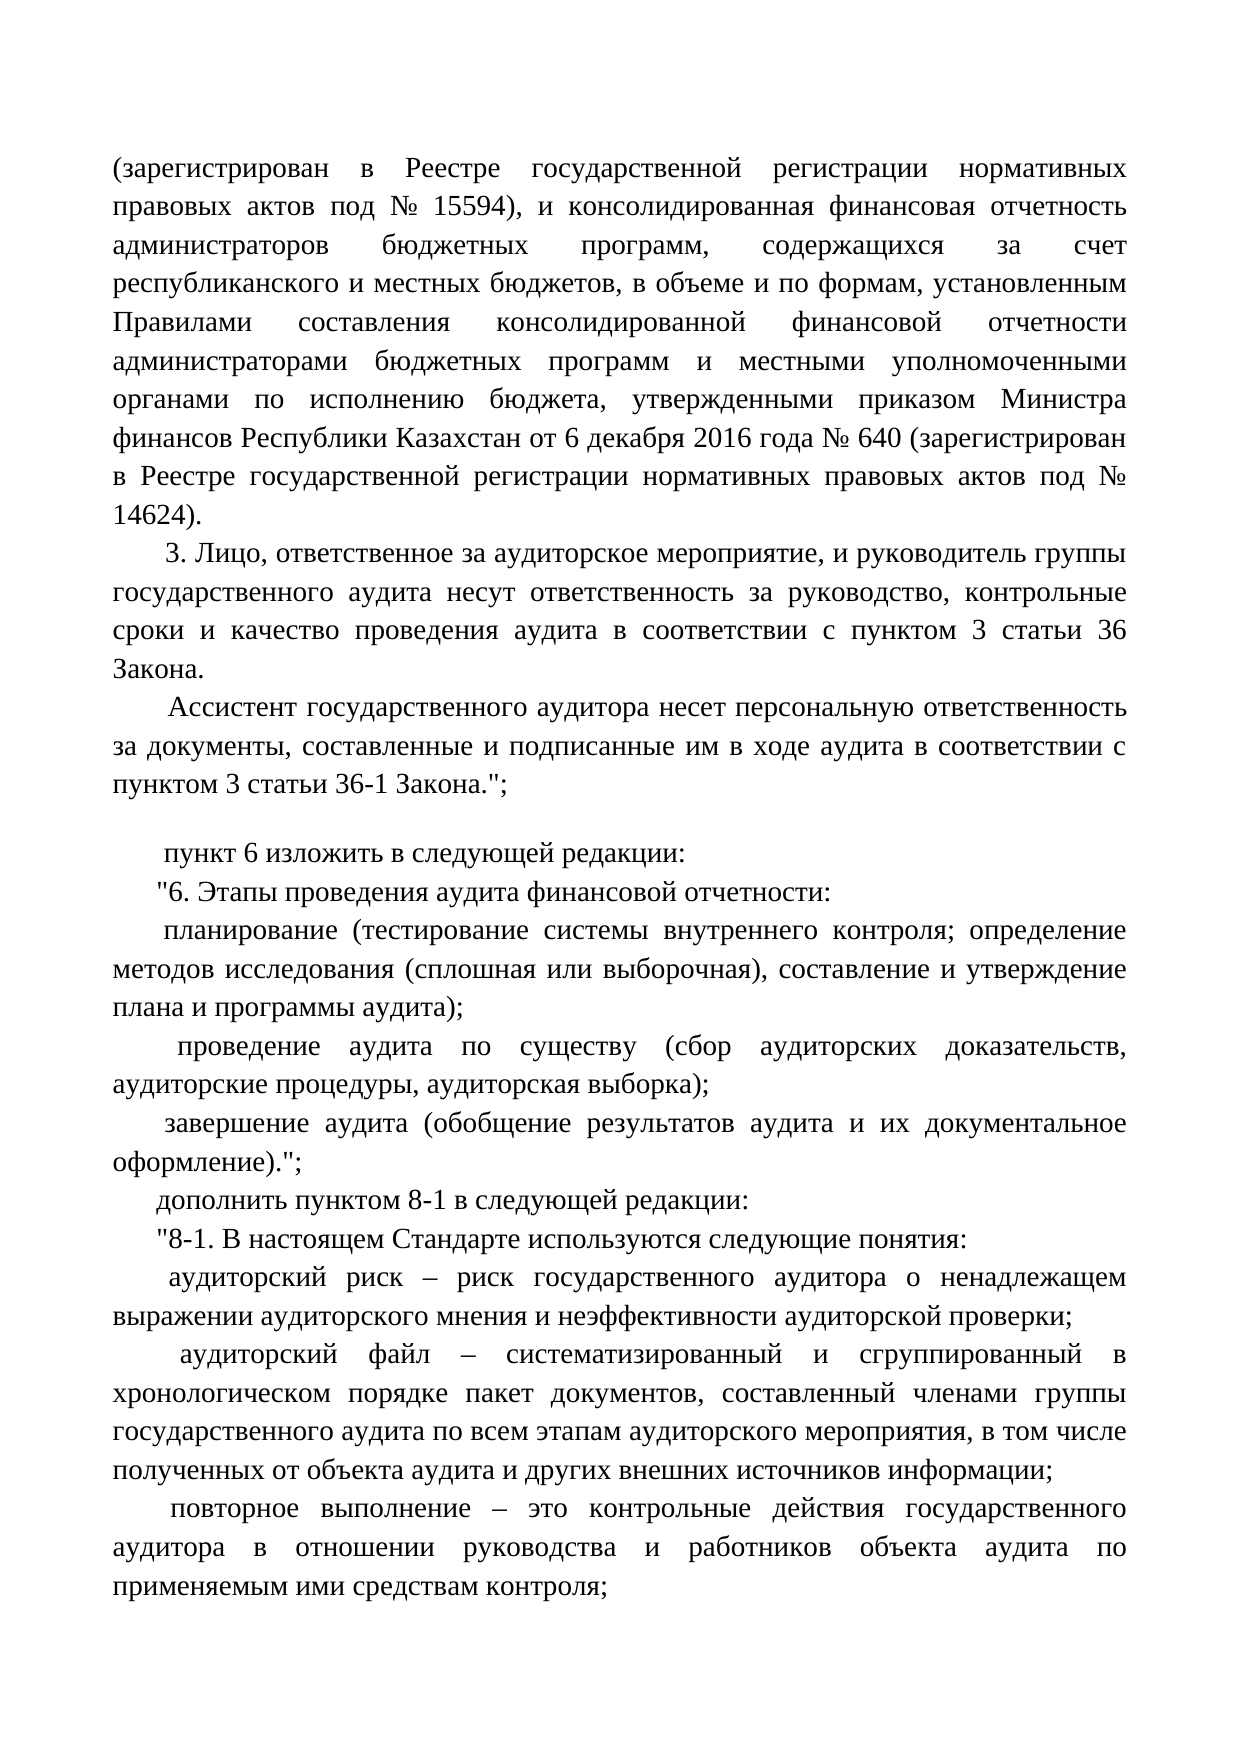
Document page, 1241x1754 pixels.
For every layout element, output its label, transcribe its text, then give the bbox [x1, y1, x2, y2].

text завершение аудита (обобщение результатов аудита и их документальное оформление)."; [112, 1105, 1128, 1177]
text дополнить пунктом 8-1 в следующей редакции: [112, 1182, 1128, 1216]
text аудиторский файл – систематизированный и сгруппированный в хронологическом порядке пакет документов, составленный членами группы государственного аудита по всем этапам аудиторского мероприятия, в том числе полученных от объекта аудита и других внешних источников информации; [112, 1336, 1128, 1486]
text аудиторский риск – риск государственного аудитора о ненадлежащем выражении аудиторского мнения и неэффективности аудиторской проверки; [112, 1259, 1128, 1331]
text Ассистент государственного аудитора несет персональную ответственность за документы, составленные и подписанные им в ходе аудита в соответствии с пунктом 3 статьи 36-1 Закона."; [112, 689, 1128, 800]
text повторное выполнение – это контрольные действия государственного аудитора в отношении руководства и работников объекта аудита по применяемым ими средствам контроля; [112, 1491, 1128, 1601]
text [112, 150, 1128, 530]
text "8-1. В настоящем Стандарте используются следующие понятия: [112, 1221, 1128, 1254]
text пункт 6 изложить в следующей редакции: [112, 835, 1128, 869]
text планирование (тестирование системы внутреннего контроля; определение методов исследования (сплошная или выборочная), составление и утверждение плана и программы аудита); [112, 912, 1128, 1023]
text проведение аудита по существу (сбор аудиторских доказательств, аудиторские процедуры, аудиторская выборка); [112, 1028, 1128, 1100]
text "6. Этапы проведения аудита финансовой отчетности: [112, 874, 1128, 907]
text 3. Лицо, ответственное за аудиторское мероприятие, и руководитель группы государственного аудита несут ответственность за руководство, контрольные сроки и качество проведения аудита в соответствии с пунктом 3 статьи 36 Закона. [112, 535, 1128, 684]
